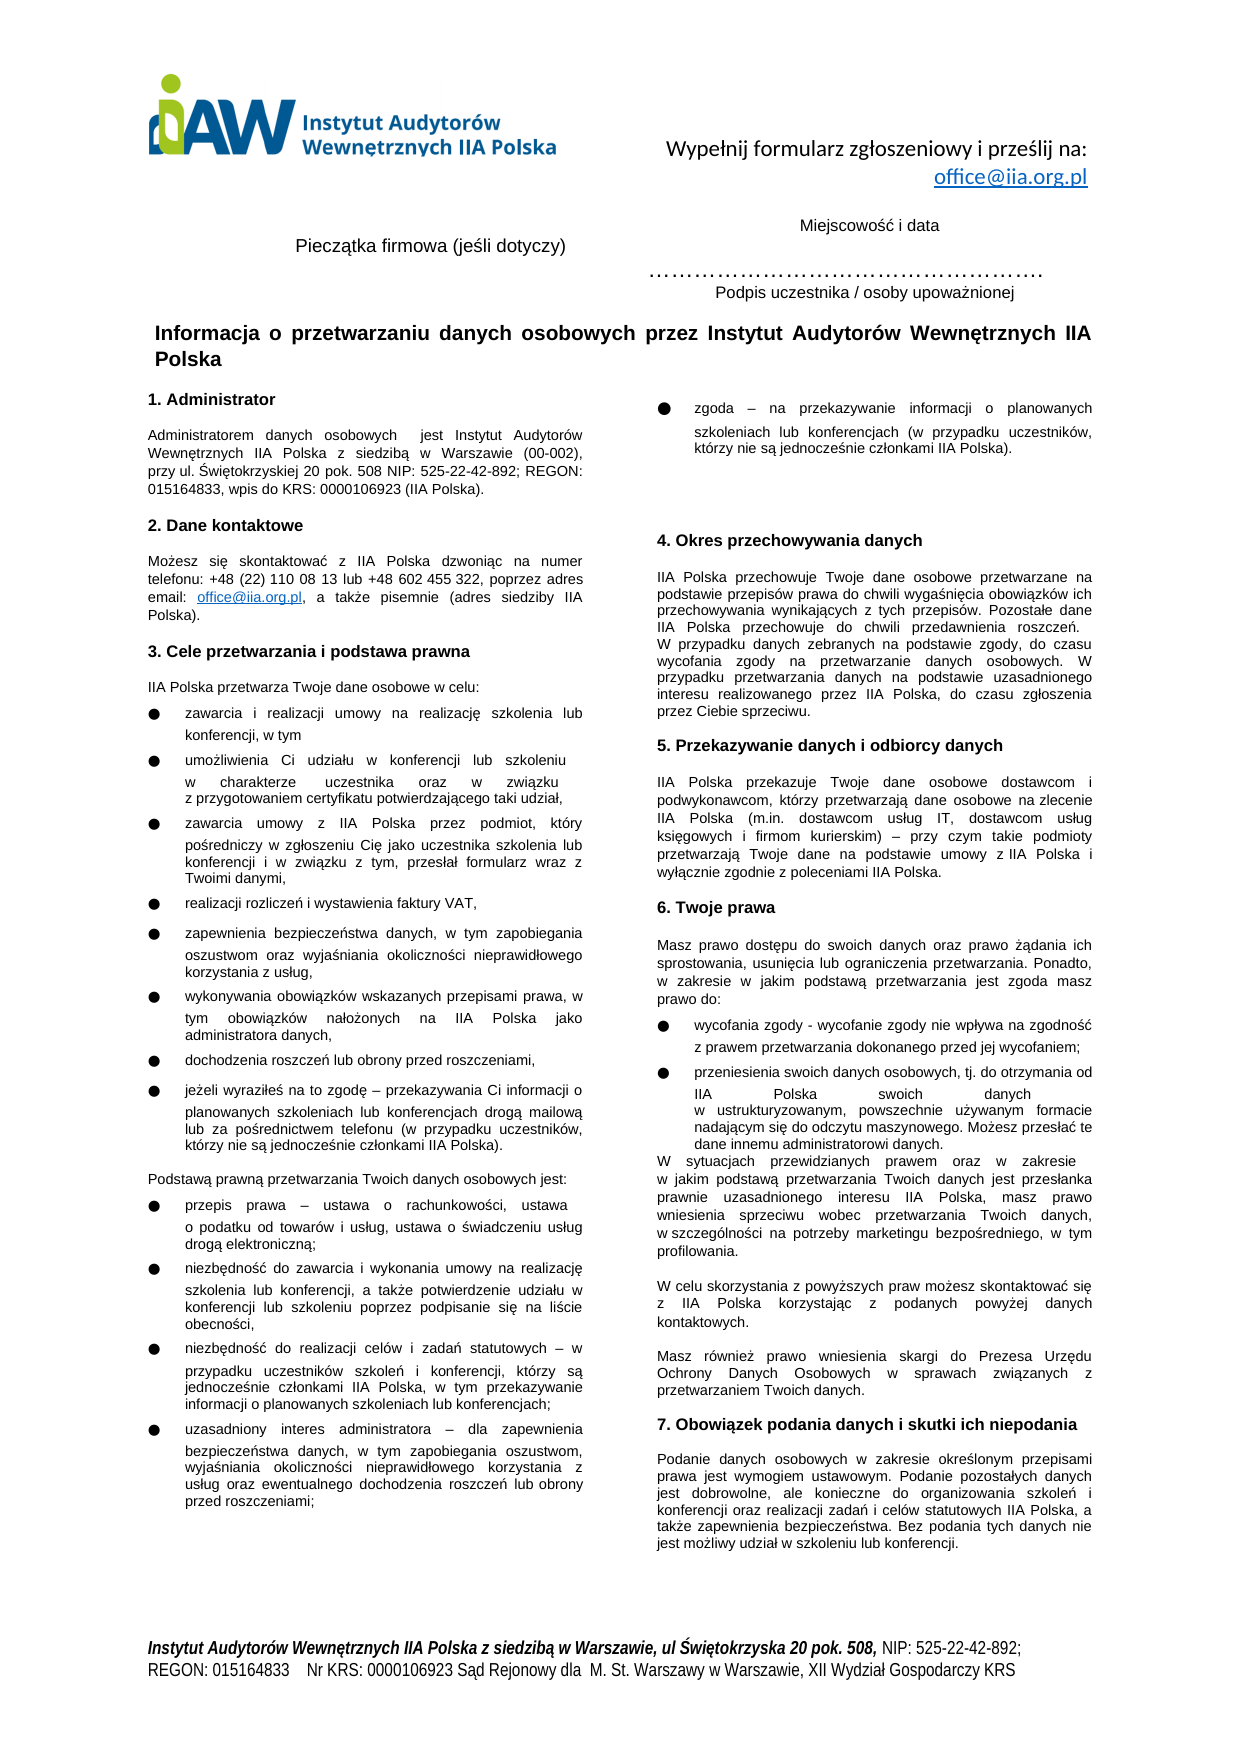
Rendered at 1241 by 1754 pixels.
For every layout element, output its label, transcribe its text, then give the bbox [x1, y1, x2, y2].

list niezbędność do realizacji celów i zadań statutowych – w przypadku uczestników szkoleń i konferencji, którzy są jednocześnie członkami IIA Polska, w tym przekazywanie informacji o planowanych szkoleniach lub konferencjach; [148, 1332, 583, 1412]
list jeżeli wyraziłeś na to zgodę – przekazywania Ci informacji o planowanych szkoleniach lub konferencjach drogą mailową lub za pośrednictwem telefonu (w przypadku uczestników, którzy nie są jednocześnie członkami IIA Polska). [148, 1074, 583, 1154]
text Podanie danych osobowych w zakresie określonym przepisami prawa jest wymogiem ustawowym. Podanie pozostałych danych jest dobrowolne, ale konieczne do organizowania szkoleń i konferencji oraz realizacji zadań i celów statutowych IIA Polska, a także zapewnienia bezpieczeństwa. Bez podania tych danych nie jest możliwy udział w szkoleniu lub konferencji. [657, 1451, 1093, 1552]
text Miejscowość i data [154, 216, 1093, 235]
text 4. Okres przechowywania danych [657, 531, 1093, 550]
list wykonywania obowiązków wskazanych przepisami prawa, w tym obowiązków nałożonych na IIA Polska jako administratora danych, [148, 980, 583, 1044]
list przeniesienia swoich danych osobowych, tj. do otrzymania od IIA Polska swoich danych w ustrukturyzowanym, powszechnie używanym formacie nadającym się do odczytu maszynowego. Możesz przesłać te dane innemu administratorowi danych. [657, 1055, 1093, 1152]
text 1. Administrator [148, 389, 583, 408]
text 3. Cele przetwarzania i podstawa prawna [148, 641, 583, 661]
picture [147, 73, 558, 157]
text Pieczątka firmowa (jeśli dotyczy) [228, 235, 1093, 256]
list przepis prawa – ustawa o rachunkowości, ustawa o podatku od towarów i usług, ustawa o świadczeniu usług drogą elektroniczną; [148, 1189, 583, 1252]
text 7. Obowiązek podania danych i skutki ich niepodania [657, 1415, 1093, 1434]
list uzasadniony interes administratora – dla zapewnienia bezpieczeństwa danych, w tym zapobiegania oszustwom, wyjaśniania okoliczności nieprawidłowego korzystania z usług oraz ewentualnego dochodzenia roszczeń lub obrony przed roszczeniami; [148, 1412, 583, 1509]
text IIA Polska przetwarza Twoje dane osobowe w celu: [148, 679, 583, 695]
text Podpis uczestnika / osoby upoważnionej [228, 283, 1093, 302]
text W celu skorzystania z powyższych praw możesz skontaktować się z IIA Polska korzystając z podanych powyżej danych kontaktowych. [657, 1277, 1093, 1330]
list dochodzenia roszczeń lub obrony przed roszczeniami, [148, 1044, 583, 1074]
list umożliwienia Ci udziału w konferencji lub szkoleniu w charakterze uczestnika oraz w związku z przygotowaniem certyfikatu potwierdzającego taki udział, [148, 743, 583, 807]
text 5. Przekazywanie danych i odbiorcy danych [657, 736, 1093, 755]
text Możesz się skontaktować z IIA Polska dzwoniąc na numer telefonu: +48 (22) 110 08 13 lub +48 602 455 322, poprzez adres email: office@iia.org.pl, a także pisemnie (adres siedziby IIA Polska). [148, 553, 583, 623]
list zapewnienia bezpieczeństwa danych, w tym zapobiegania oszustwom oraz wyjaśniania okoliczności nieprawidłowego korzystania z usług, [148, 917, 583, 980]
text ……………………………………………. [590, 256, 1047, 283]
text IIA Polska przechowuje Twoje dane osobowe przetwarzane na podstawie przepisów prawa do chwili wygaśnięcia obowiązków ich przechowywania wynikających z tych przepisów. Pozostałe dane IIA Polska przechowuje do chwili przedawnienia roszczeń. W przypadku danych zebranych na podstawie zgody, do czasu wycofania zgody na przetwarzanie danych osobowych. W przypadku przetwarzania danych na podstawie uzasadnionego interesu realizowanego przez IIA Polska, do czasu zgłoszenia przez Ciebie sprzeciwu. [657, 568, 1093, 719]
text 2. Dane kontaktowe [148, 515, 583, 534]
list wycofania zgody - wycofanie zgody nie wpływa na zgodność z prawem przetwarzania dokonanego przed jej wycofaniem; [657, 1009, 1093, 1055]
text Administratorem danych osobowych jest Instytut Audytorów Wewnętrznych IIA Polska z siedzibą w Warszawie (00-002), przy ul. Świętokrzyskiej 20 pok. 508 NIP: 525-22-42-892; REGON: 015164833, wpis do KRS: 0000106923 (IIA Polska). [148, 427, 583, 497]
list niezbędność do zawarcia i wykonania umowy na realizację szkolenia lub konferencji, a także potwierdzenie udziału w konferencji lub szkoleniu poprzez podpisanie się na liście obecności, [148, 1252, 583, 1332]
text Masz prawo dostępu do swoich danych oraz prawo żądania ich sprostowania, usunięcia lub ograniczenia przetwarzania. Ponadto, w zakresie w jakim podstawą przetwarzania jest zgoda masz prawo do: [657, 937, 1093, 1007]
text W sytuacjach przewidzianych prawem oraz w zakresie w jakim podstawą przetwarzania Twoich danych jest przesłanka prawnie uzasadnionego interesu IIA Polska, masz prawo wniesienia sprzeciwu wobec przetwarzania Twoich danych, w szczególności na potrzeby marketingu bezpośredniego, w tym profilowania. [657, 1152, 1093, 1259]
list zgoda – na przekazywanie informacji o planowanych szkoleniach lub konferencjach (w przypadku uczestników, którzy nie są jednocześnie członkami IIA Polska). [657, 389, 1093, 457]
text IIA Polska przekazuje Twoje dane osobowe dostawcom i podwykonawcom, którzy przetwarzają dane osobowe na zlecenie IIA Polska (m.in. dostawcom usług IT, dostawcom usług księgowych i firmom kurierskim) – przy czym takie podmioty przetwarzają Twoje dane na podstawie umowy z IIA Polska i wyłącznie zgodnie z poleceniami IIA Polska. [657, 773, 1093, 880]
list zawarcia umowy z IIA Polska przez podmiot, który pośredniczy w zgłoszeniu Cię jako uczestnika szkolenia lub konferencji i w związku z tym, przesłał formularz wraz z Twoimi danymi, [148, 807, 583, 887]
text Masz również prawo wniesienia skargi do Prezesa Urzędu Ochrony Danych Osobowych w sprawach związanych z przetwarzaniem Twoich danych. [657, 1348, 1093, 1398]
text Informacja o przetwarzaniu danych osobowych przez Instytut Audytorów Wewnętrznych IIA Polska [154, 321, 1093, 371]
list zawarcia i realizacji umowy na realizację szkolenia lub konferencji, w tym [148, 697, 583, 743]
text Podstawą prawną przetwarzania Twoich danych osobowych jest: [148, 1171, 583, 1187]
text 6. Twoje prawa [657, 898, 1093, 917]
list realizacji rozliczeń i wystawienia faktury VAT, [148, 887, 583, 917]
